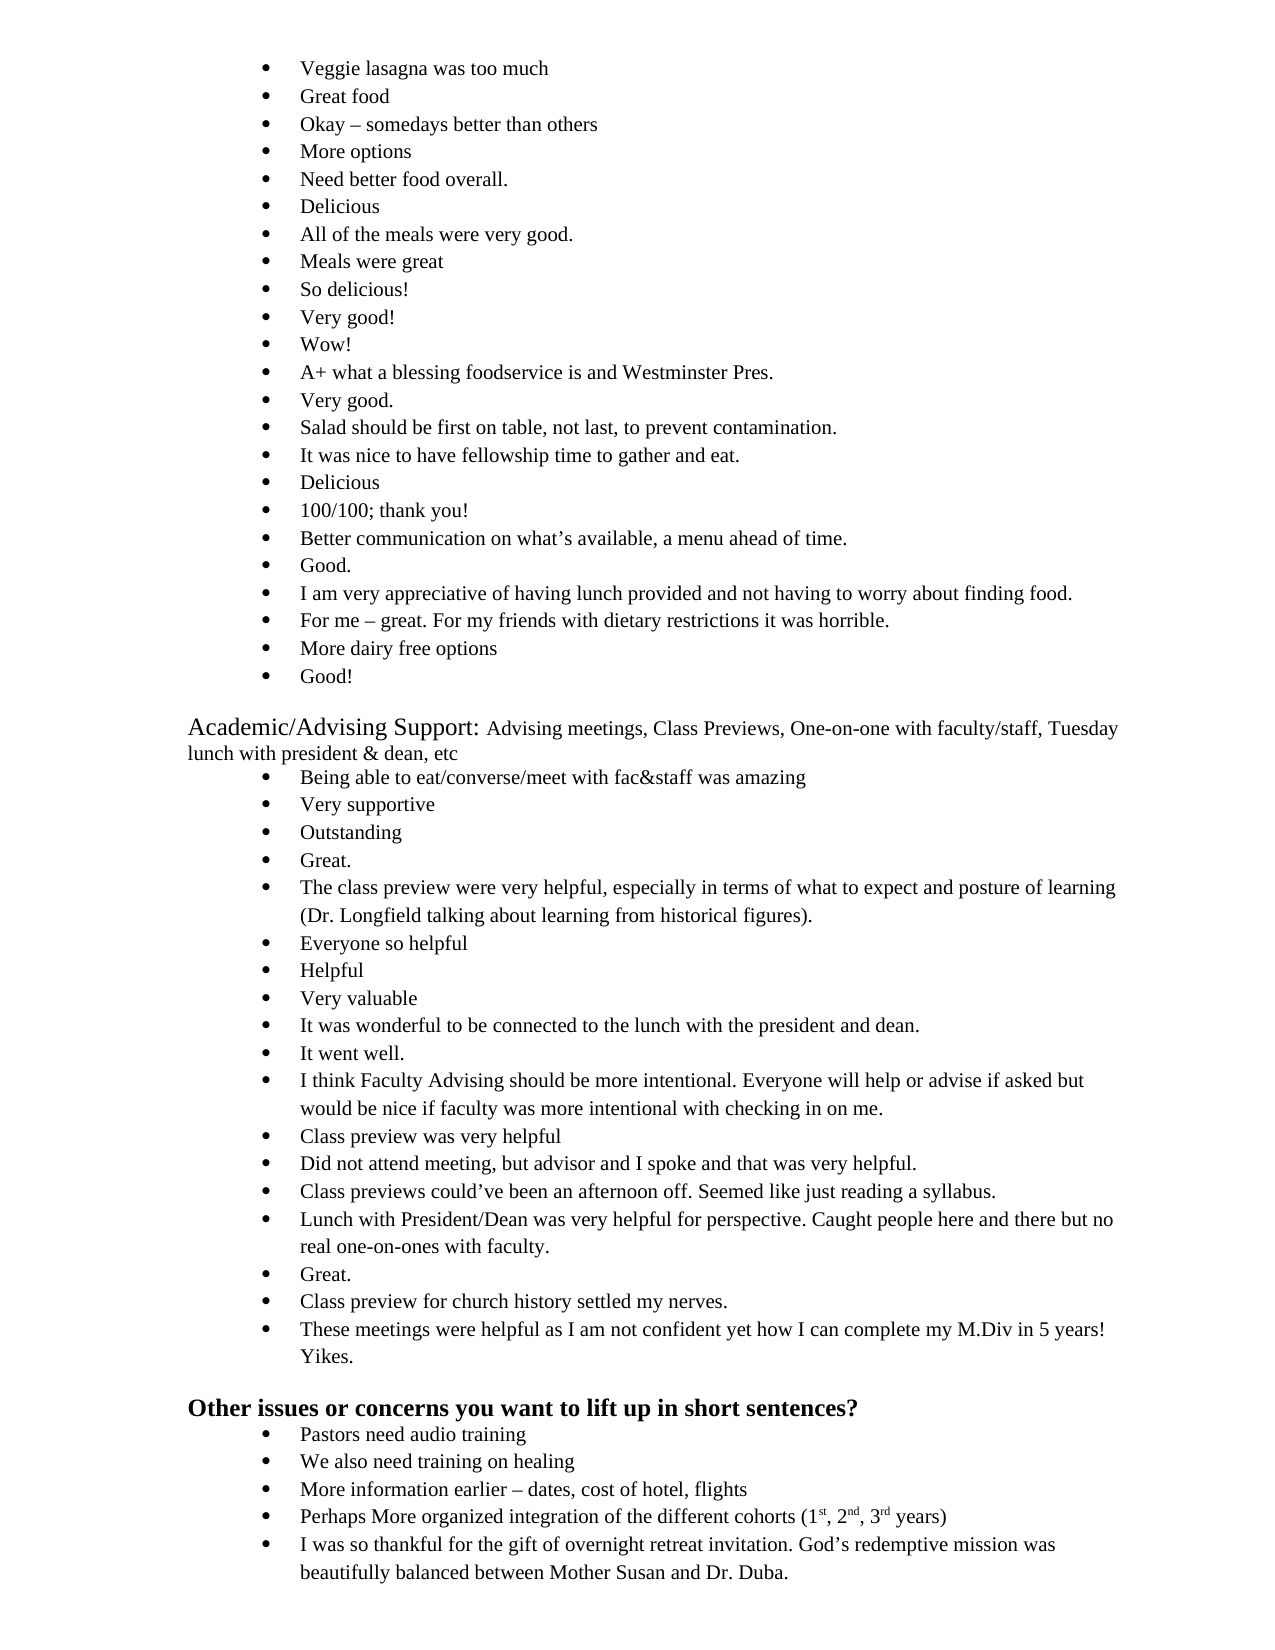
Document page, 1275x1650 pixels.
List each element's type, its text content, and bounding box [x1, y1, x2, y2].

list Delicious [262, 470, 1125, 494]
list Everyone so helpful [262, 930, 1125, 954]
list Class preview was very helpful [262, 1124, 1125, 1148]
list I am very appreciative of having lunch provided and not having to worry about finding food. [262, 581, 1125, 605]
list Veggie lasagna was too much [262, 56, 1125, 80]
list Good! [262, 663, 1125, 688]
list Wow! [262, 332, 1125, 356]
list We also need training on healing [262, 1449, 1125, 1473]
list Helpful [262, 958, 1125, 982]
list I think Faculty Advising should be more intentional. Everyone will help or advise if asked but would be nice if faculty was more intentional with checking in on me. [262, 1068, 1125, 1120]
list Need better food overall. [262, 167, 1125, 191]
list Perhaps More organized integration of the different cohorts (1st, 2nd, 3rd years) [262, 1504, 1125, 1528]
list So delicious! [262, 277, 1125, 301]
list Very valuable [262, 986, 1125, 1010]
list More dairy free options [262, 636, 1125, 660]
list Pastors need audio training [262, 1422, 1125, 1446]
list These meetings were helpful as I am not confident yet how I can complete my M.Div in 5 years! Yikes. [262, 1317, 1125, 1368]
list It was nice to have fellowship time to gather and eat. [262, 443, 1125, 467]
list It was wonderful to be connected to the lunch with the president and dean. [262, 1013, 1125, 1037]
list Very supportive [262, 792, 1125, 816]
list All of the meals were very good. [262, 222, 1125, 246]
list Better communication on what’s available, a menu ahead of time. [262, 526, 1125, 549]
list Being able to eat/converse/meet with fac&staff was amazing [262, 765, 1125, 789]
text Other issues or concerns you want to lift up in short sentences? [187, 1393, 1125, 1422]
list Class previews could’ve been an afternoon off. Seemed like just reading a syllabus. [262, 1179, 1125, 1203]
list Great. [262, 848, 1125, 872]
list Class preview for church history settled my nerves. [262, 1289, 1125, 1313]
list Great food [262, 84, 1125, 108]
list More information earlier – dates, cost of hotel, flights [262, 1477, 1125, 1501]
list 100/100; thank you! [262, 498, 1125, 522]
list A+ what a blessing foodservice is and Westminster Pres. [262, 360, 1125, 384]
list Meals were great [262, 249, 1125, 273]
list I was so thankful for the gift of overnight retreat invitation. God’s redemptive mission was beautifully balanced between Mother Susan and Dr. Duba. [262, 1532, 1125, 1584]
list Did not attend meeting, but advisor and I spoke and that was very helpful. [262, 1151, 1125, 1175]
list Delicious [262, 194, 1125, 218]
text Academic/Advising Support: Advising meetings, Class Previews, One-on-one with faculty/staff, Tuesday lunch with president & dean, etc [187, 712, 1125, 765]
list Salad should be first on table, not last, to prevent contamination. [262, 415, 1125, 439]
list For me – great. For my friends with dietary restrictions it was horrible. [262, 608, 1125, 632]
list It went well. [262, 1041, 1125, 1065]
list Great. [262, 1262, 1125, 1286]
list Outstanding [262, 820, 1125, 844]
list Lunch with President/Dean was very helpful for perspective. Caught people here and there but no real one-on-ones with faculty. [262, 1206, 1125, 1258]
list Very good. [262, 387, 1125, 412]
list The class preview were very helpful, especially in terms of what to expect and posture of learning (Dr. Longfield talking about learning from historical figures). [262, 875, 1125, 927]
list Very good! [262, 305, 1125, 329]
list Okay – somedays better than others [262, 111, 1125, 136]
list Good. [262, 553, 1125, 577]
list More options [262, 139, 1125, 163]
